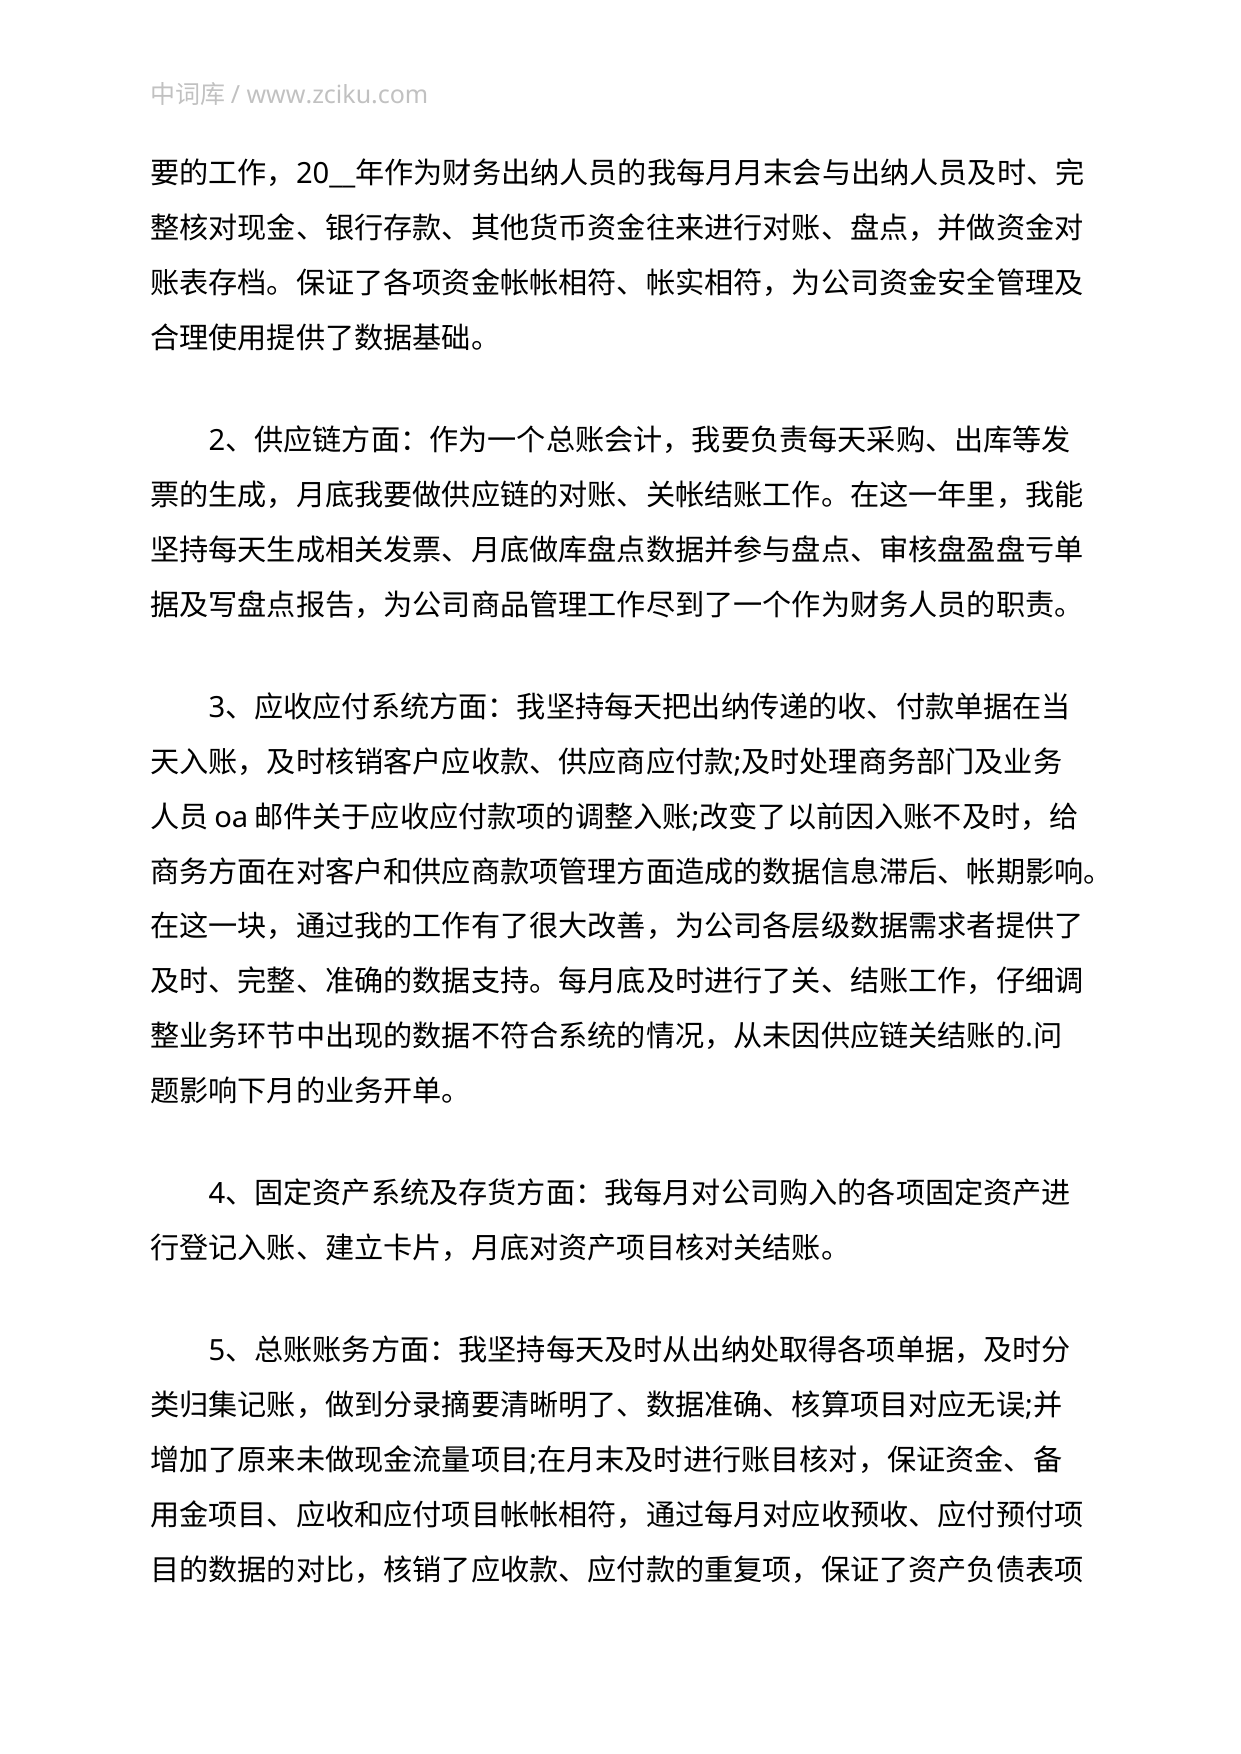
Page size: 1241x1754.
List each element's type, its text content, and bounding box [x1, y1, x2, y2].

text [150, 1326, 1090, 1588]
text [150, 150, 1090, 357]
text 2、供应链方面：作为一个总账会计，我要负责每天采购、出库等发票的生成，月底我要做供应链的对账、关帐结账工作。在这一年里，我能坚持每天生成相关发票、月底做库盘点数据并参与盘点、审核盘盈盘亏单据及写盘点报告，为公司商品管理工作尽到了一个作为财务人员的职责。 [150, 417, 1090, 624]
text 3、应收应付系统方面：我坚持每天把出纳传递的收、付款单据在当天入账，及时核销客户应收款、供应商应付款;及时处理商务部门及业务人员oa邮件关于应收应付款项的调整入账;改变了以前因入账不及时，给商务方面在对客户和供应商款项管理方面造成的数据信息滞后、帐期影响。在这一块，通过我的工作有了很大改善，为公司各层级数据需求者提供了及时、完整、准确的数据支持。每月底及时进行了关、结账工作，仔细调整业务环节中出现的数据不符合系统的情况，从未因供应链关结账的.问题影响下月的业务开单。 [150, 683, 1090, 1110]
text 4、固定资产系统及存货方面：我每月对公司购入的各项固定资产进行登记入账、建立卡片，月底对资产项目核对关结账。 [150, 1169, 1090, 1267]
